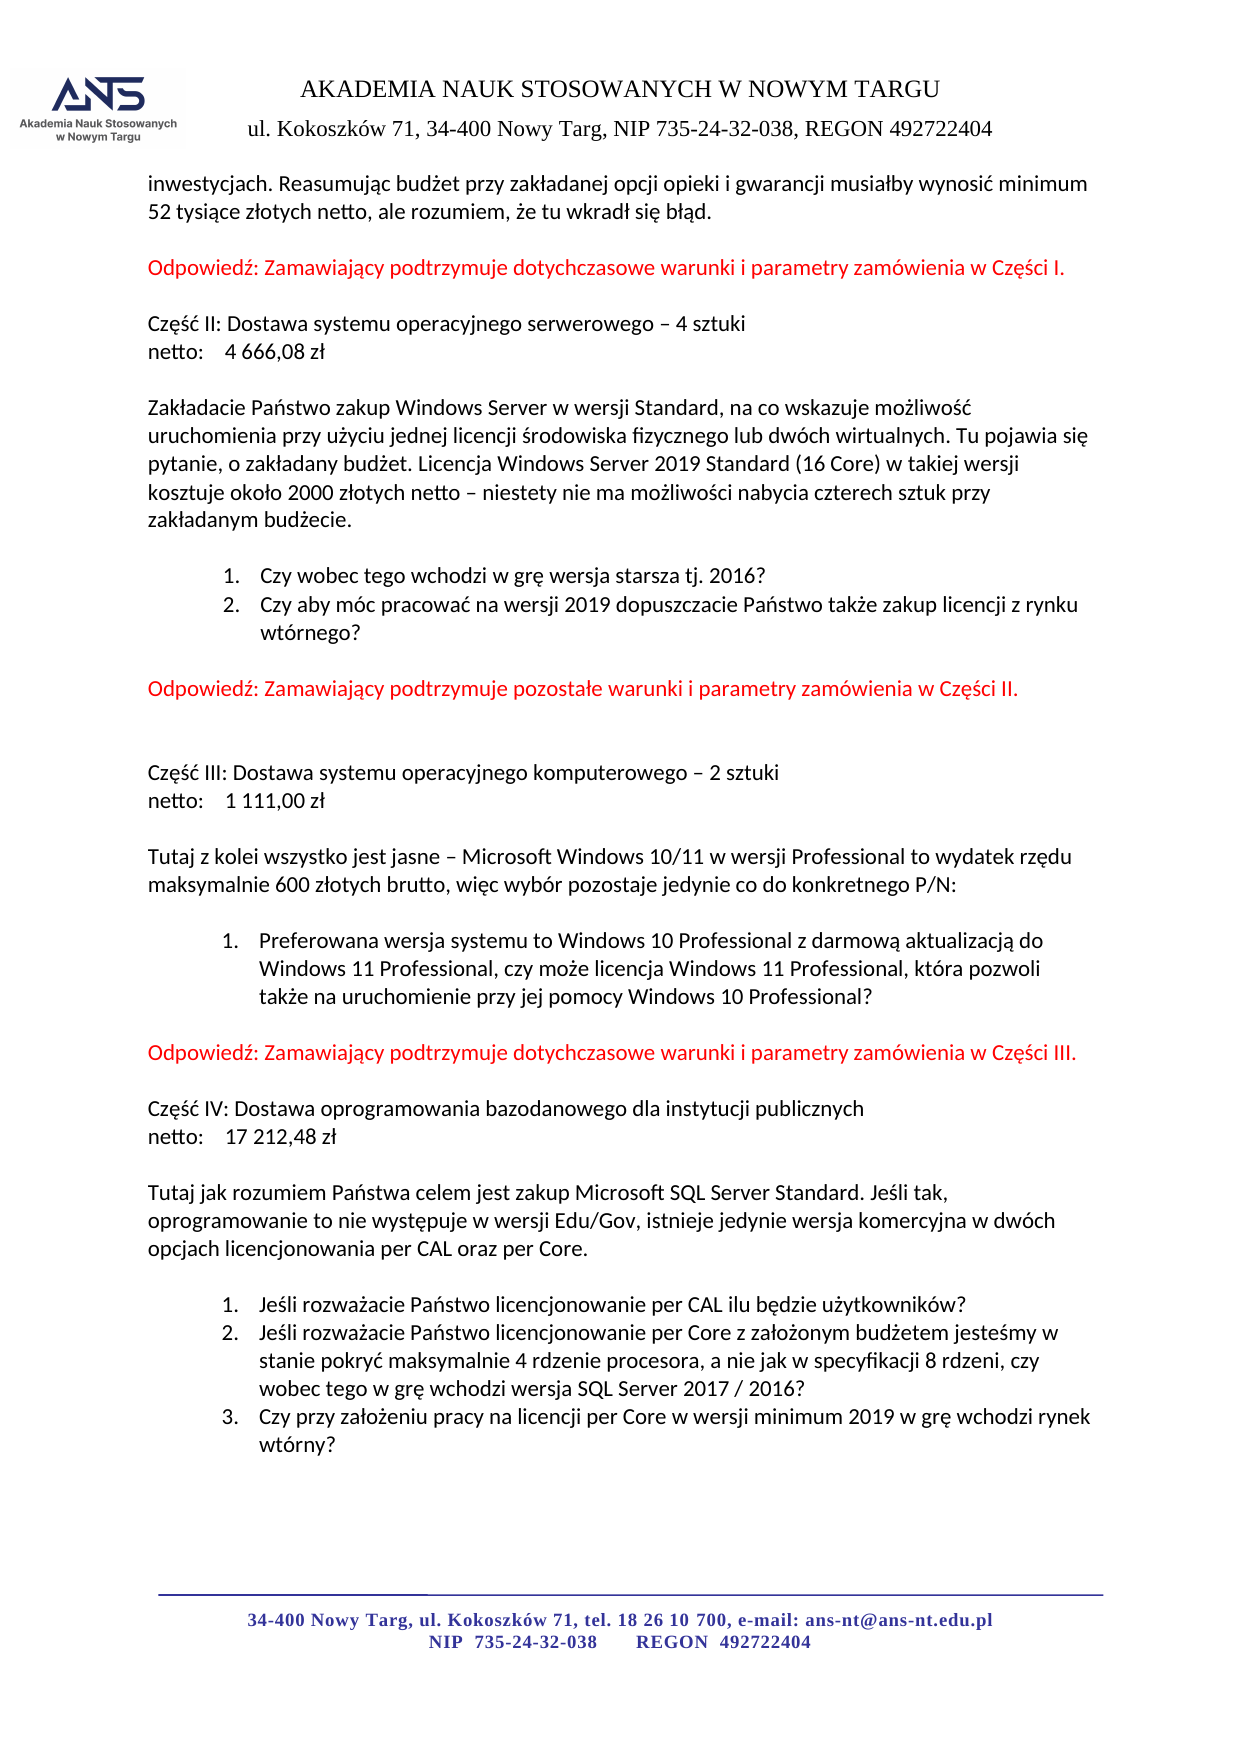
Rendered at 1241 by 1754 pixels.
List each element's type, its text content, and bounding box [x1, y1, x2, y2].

text netto: 17 212,48 zł [148, 1122, 1093, 1150]
text Odpowiedź: Zamawiający podtrzymuje dotychczasowe warunki i parametry zamówienia w Części I. [148, 253, 1093, 281]
list Czy aby móc pracować na wersji 2019 dopuszczacie Państwo także zakup licencji z rynku wtórnego? [223, 590, 1093, 646]
picture [9, 68, 187, 149]
text Odpowiedź: Zamawiający podtrzymuje dotychczasowe warunki i parametry zamówienia w Części III. [148, 1038, 1093, 1066]
list Preferowana wersja systemu to Windows 10 Professional z darmową aktualizacją do Windows 11 Professional, czy może licencja Windows 11 Professional, która pozwoli także na uruchomienie przy jej pomocy Windows 10 Professional? [221, 926, 1093, 1010]
list Jeśli rozważacie Państwo licencjonowanie per CAL ilu będzie użytkowników? [221, 1290, 1093, 1318]
list Czy wobec tego wchodzi w grę wersja starsza tj. 2016? [223, 562, 1093, 590]
list Czy przy założeniu pracy na licencji per Core w wersji minimum 2019 w grę wchodzi rynek wtórny? [221, 1402, 1093, 1458]
text Część II: Dostawa systemu operacyjnego serwerowego – 4 sztuki [148, 309, 1093, 337]
text Zakładacie Państwo zakup Windows Server w wersji Standard, na co wskazuje możliwość uruchomienia przy użyciu jednej licencji środowiska fizycznego lub dwóch wirtualnych. Tu pojawia się pytanie, o zakładany budżet. Licencja Windows Server 2019 Standard (16 Core) w takiej wersji kosztuje około 2000 złotych netto – niestety nie ma możliwości nabycia czterech sztuk przy zakładanym budżecie. [148, 393, 1093, 534]
text Tutaj jak rozumiem Państwa celem jest zakup Microsoft SQL Server Standard. Jeśli tak, oprogramowanie to nie występuje w wersji Edu/Gov, istnieje jedynie wersja komercyjna w dwóch opcjach licencjonowania per CAL oraz per Core. [148, 1178, 1093, 1262]
text Część IV: Dostawa oprogramowania bazodanowego dla instytucji publicznych [148, 1094, 1093, 1122]
text Odpowiedź: Zamawiający podtrzymuje pozostałe warunki i parametry zamówienia w Części II. [148, 674, 1093, 702]
list Jeśli rozważacie Państwo licencjonowanie per Core z założonym budżetem jesteśmy w stanie pokryć maksymalnie 4 rdzenie procesora, a nie jak w specyfikacji 8 rdzeni, czy wobec tego w grę wchodzi wersja SQL Server 2017 / 2016? [221, 1318, 1093, 1402]
text netto: 1 111,00 zł [148, 786, 1093, 814]
text Część III: Dostawa systemu operacyjnego komputerowego – 2 sztuki [148, 758, 1093, 786]
text Tutaj z kolei wszystko jest jasne – Microsoft Windows 10/11 w wersji Professional to wydatek rzędu maksymalnie 600 złotych brutto, więc wybór pozostaje jedynie co do konkretnego P/N: [148, 842, 1093, 898]
text netto: 4 666,08 zł [148, 337, 1093, 366]
